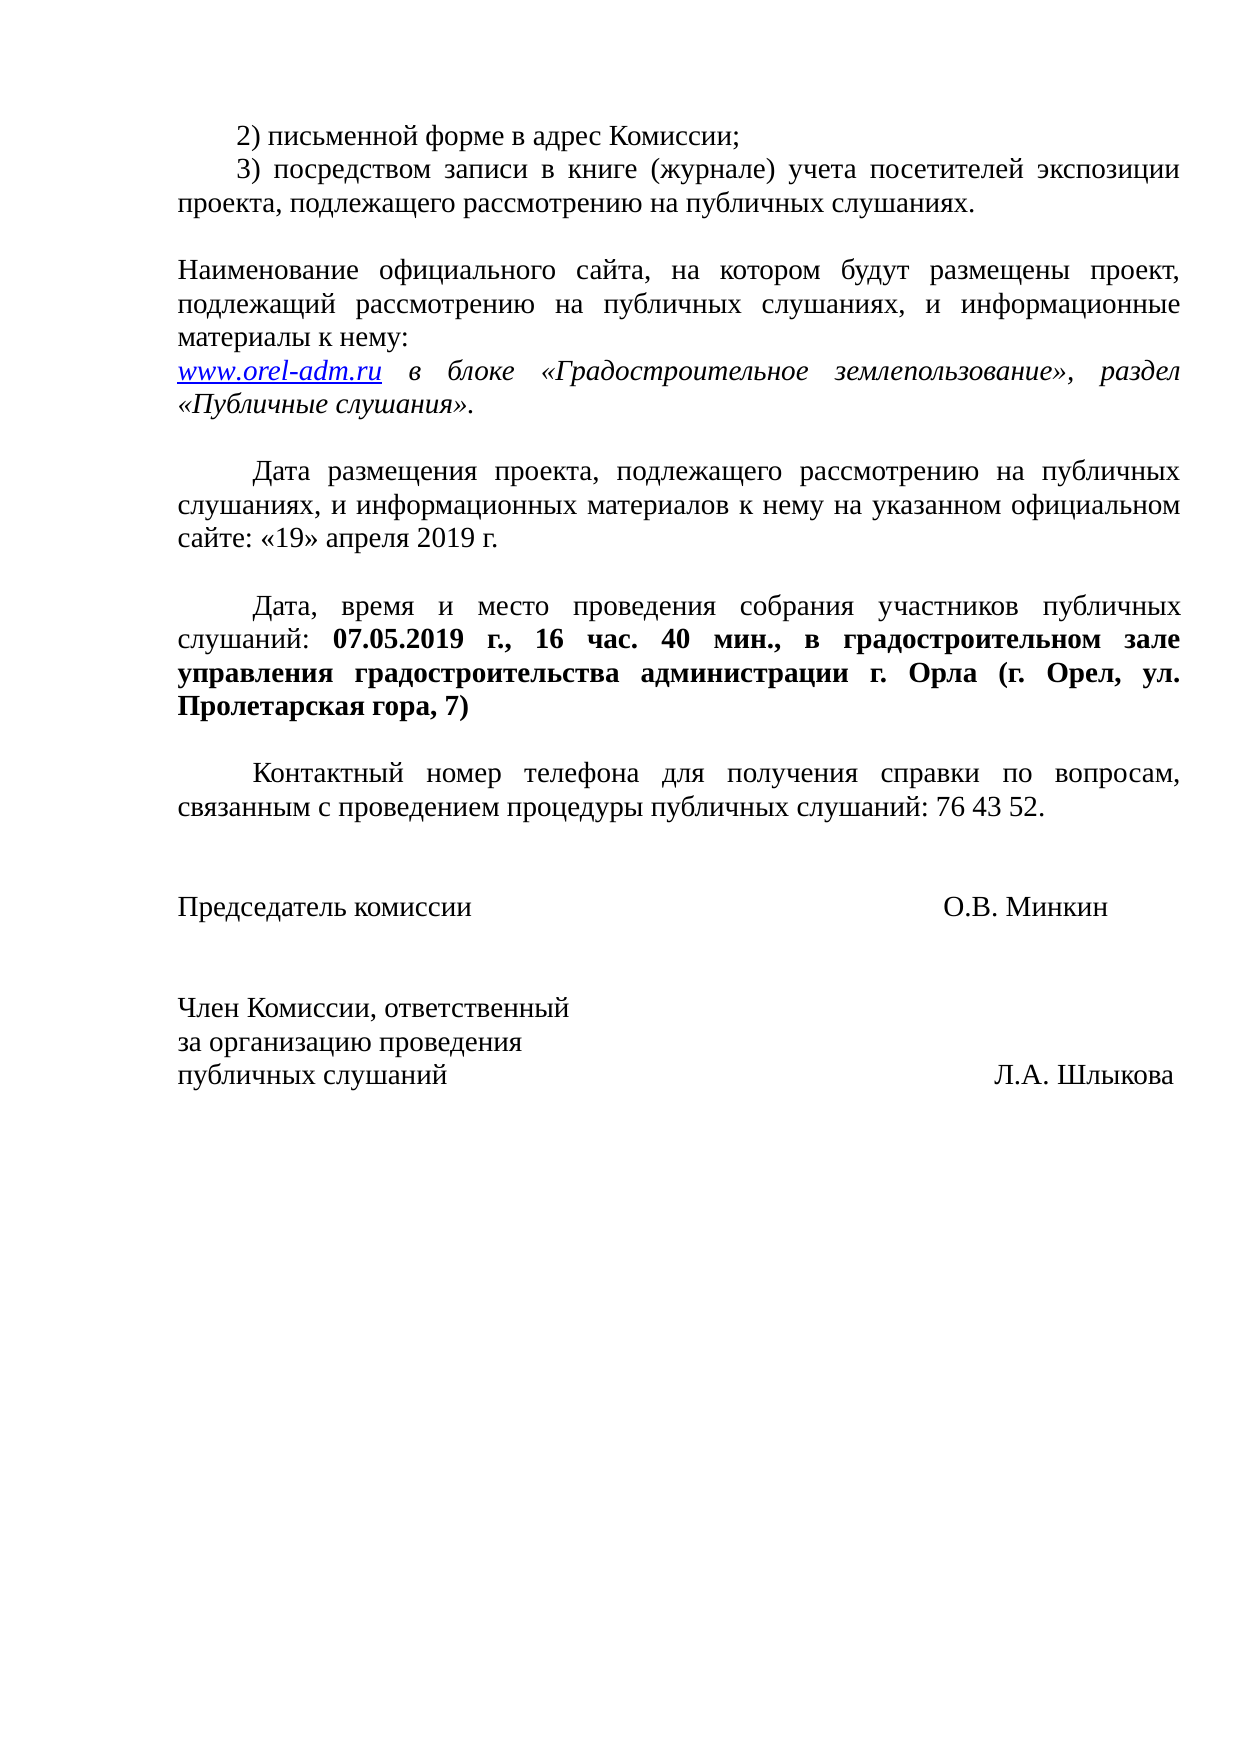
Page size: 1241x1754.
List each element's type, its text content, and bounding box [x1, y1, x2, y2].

text Дата, время и место проведения собрания участников публичных слушаний: 07.05.2019 г., 16 час. 40 мин., в градостроительном зале управления градостроительства администрации г. Орла (г. Орел, ул. Пролетарская гора, 7) [177, 588, 1181, 722]
text Дата размещения проекта, подлежащего рассмотрению на публичных слушаниях, и информационных материалов к нему на указанном официальном сайте: «19» апреля 2019 г. [177, 453, 1181, 554]
text публичных слушаний Л.А. Шлыкова [177, 1057, 1181, 1091]
text www.orel-adm.ru в блоке «Градостроительное землепользование», раздел «Публичные слушания». [177, 353, 1181, 420]
text за организацию проведения [177, 1024, 1181, 1057]
text 3) посредством записи в книге (журнале) учета посетителей экспозиции проекта, подлежащего рассмотрению на публичных слушаниях. [177, 152, 1181, 219]
text Член Комиссии, ответственный [177, 990, 1181, 1024]
text Контактный номер телефона для получения справки по вопросам, связанным с проведением процедуры публичных слушаний: 76 43 52. [177, 755, 1181, 822]
text 2) письменной форме в адрес Комиссии; [177, 118, 1181, 152]
text Наименование официального сайта, на котором будут размещены проект, подлежащий рассмотрению на публичных слушаниях, и информационные материалы к нему: [177, 252, 1181, 353]
text Председатель комиссии О.В. Минкин [177, 889, 1181, 923]
